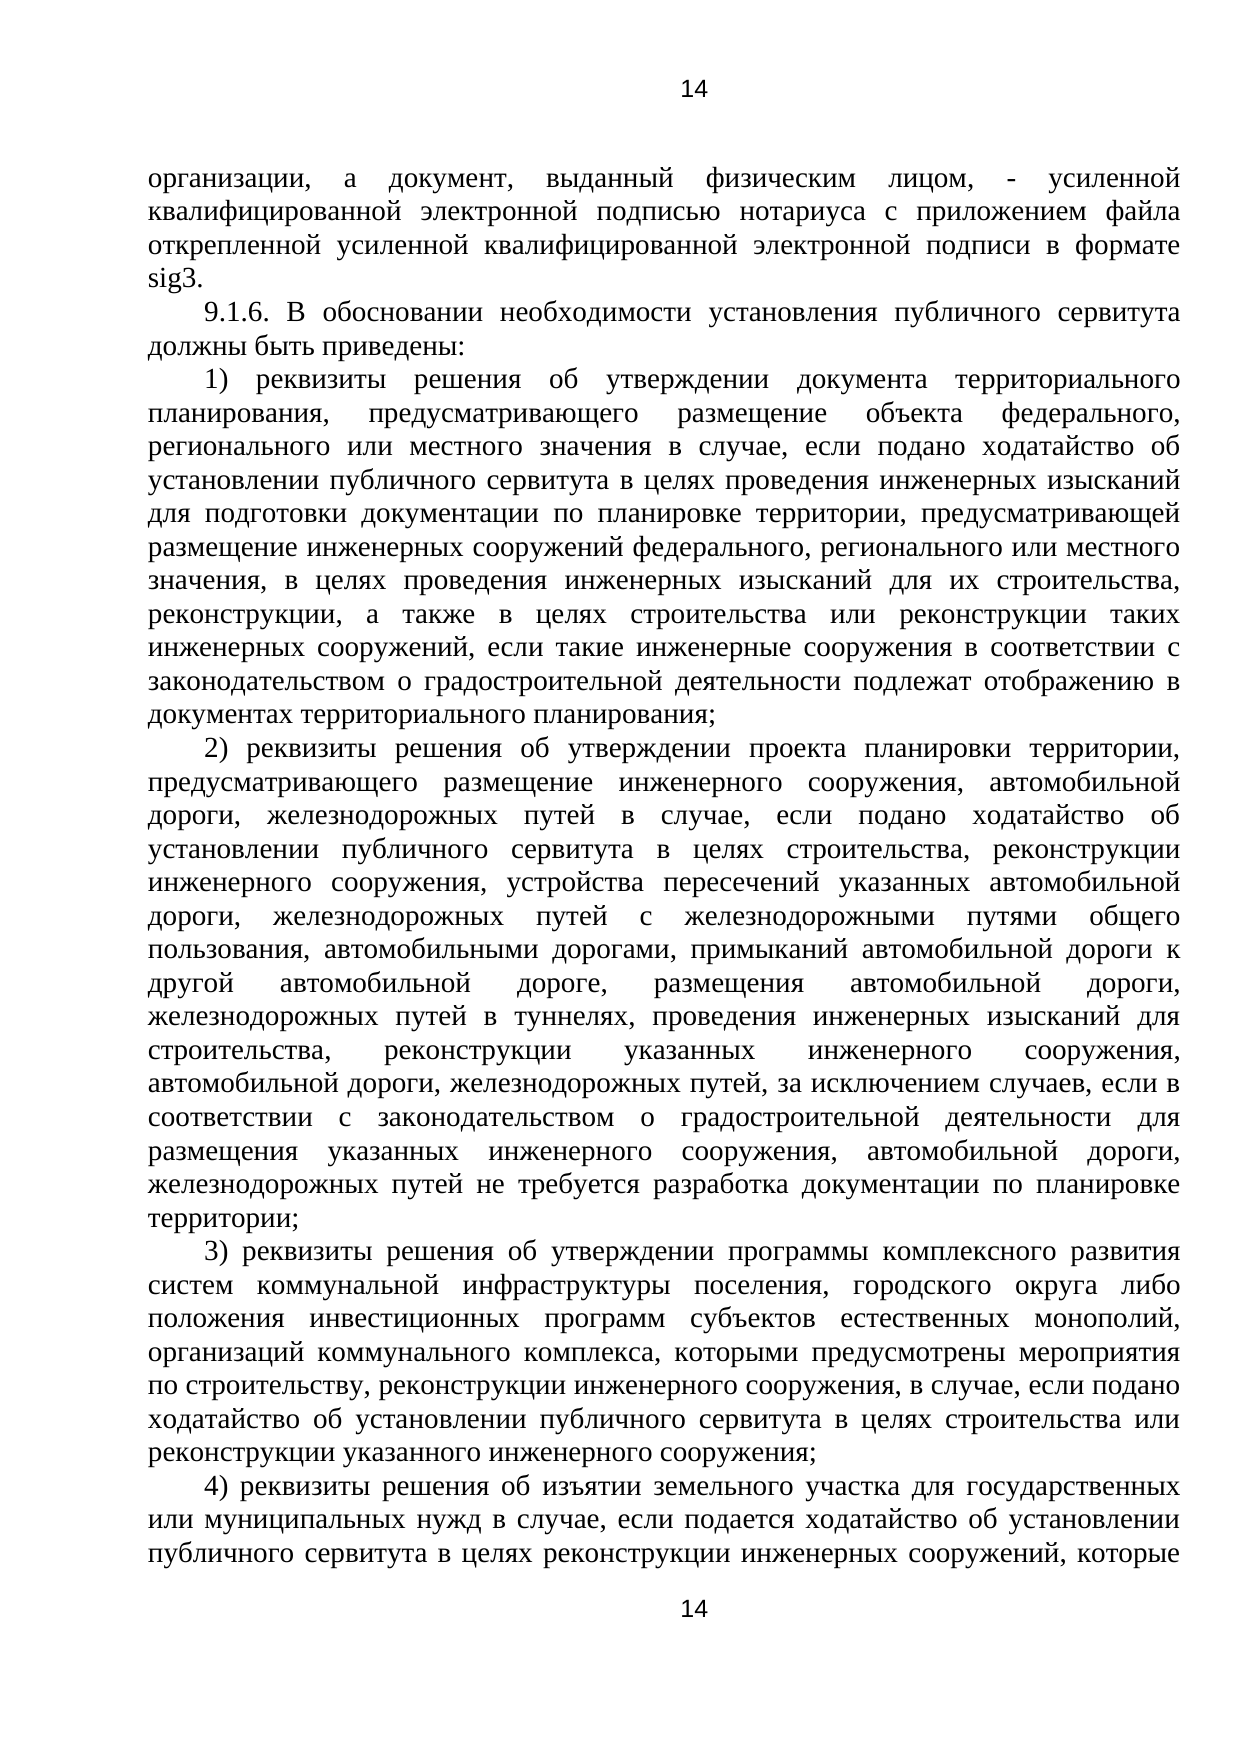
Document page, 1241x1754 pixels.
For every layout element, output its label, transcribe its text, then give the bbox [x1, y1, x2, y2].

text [148, 1468, 1181, 1569]
text 3) реквизиты решения об утверждении программы комплексного развития систем коммунальной инфраструктуры поселения, городского округа либо положения инвестиционных программ субъектов естественных монополий, организаций коммунального комплекса, которыми предусмотрены мероприятия по строительству, реконструкции инженерного сооружения, в случае, если подано ходатайство об установлении публичного сервитута в целях строительства или реконструкции указанного инженерного сооружения; [148, 1233, 1181, 1468]
text 2) реквизиты решения об утверждении проекта планировки территории, предусматривающего размещение инженерного сооружения, автомобильной дороги, железнодорожных путей в случае, если подано ходатайство об установлении публичного сервитута в целях строительства, реконструкции инженерного сооружения, устройства пересечений указанных автомобильной дороги, железнодорожных путей с железнодорожными путями общего пользования, автомобильными дорогами, примыканий автомобильной дороги к другой автомобильной дороге, размещения автомобильной дороги, железнодорожных путей в туннелях, проведения инженерных изысканий для строительства, реконструкции указанных инженерного сооружения, автомобильной дороги, железнодорожных путей, за исключением случаев, если в соответствии с законодательством о градостроительной деятельности для размещения указанных инженерного сооружения, автомобильной дороги, железнодорожных путей не требуется разработка документации по планировке территории; [148, 730, 1181, 1233]
text 9.1.6. В обосновании необходимости установления публичного сервитута должны быть приведены: [148, 294, 1181, 361]
text 1) реквизиты решения об утверждении документа территориального планирования, предусматривающего размещение объекта федерального, регионального или местного значения в случае, если подано ходатайство об установлении публичного сервитута в целях проведения инженерных изысканий для подготовки документации по планировке территории, предусматривающей размещение инженерных сооружений федерального, регионального или местного значения, в целях проведения инженерных изысканий для их строительства, реконструкции, а также в целях строительства или реконструкции таких инженерных сооружений, если такие инженерные сооружения в соответствии с законодательством о градостроительной деятельности подлежат отображению в документах территориального планирования; [148, 361, 1181, 730]
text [148, 160, 1181, 294]
